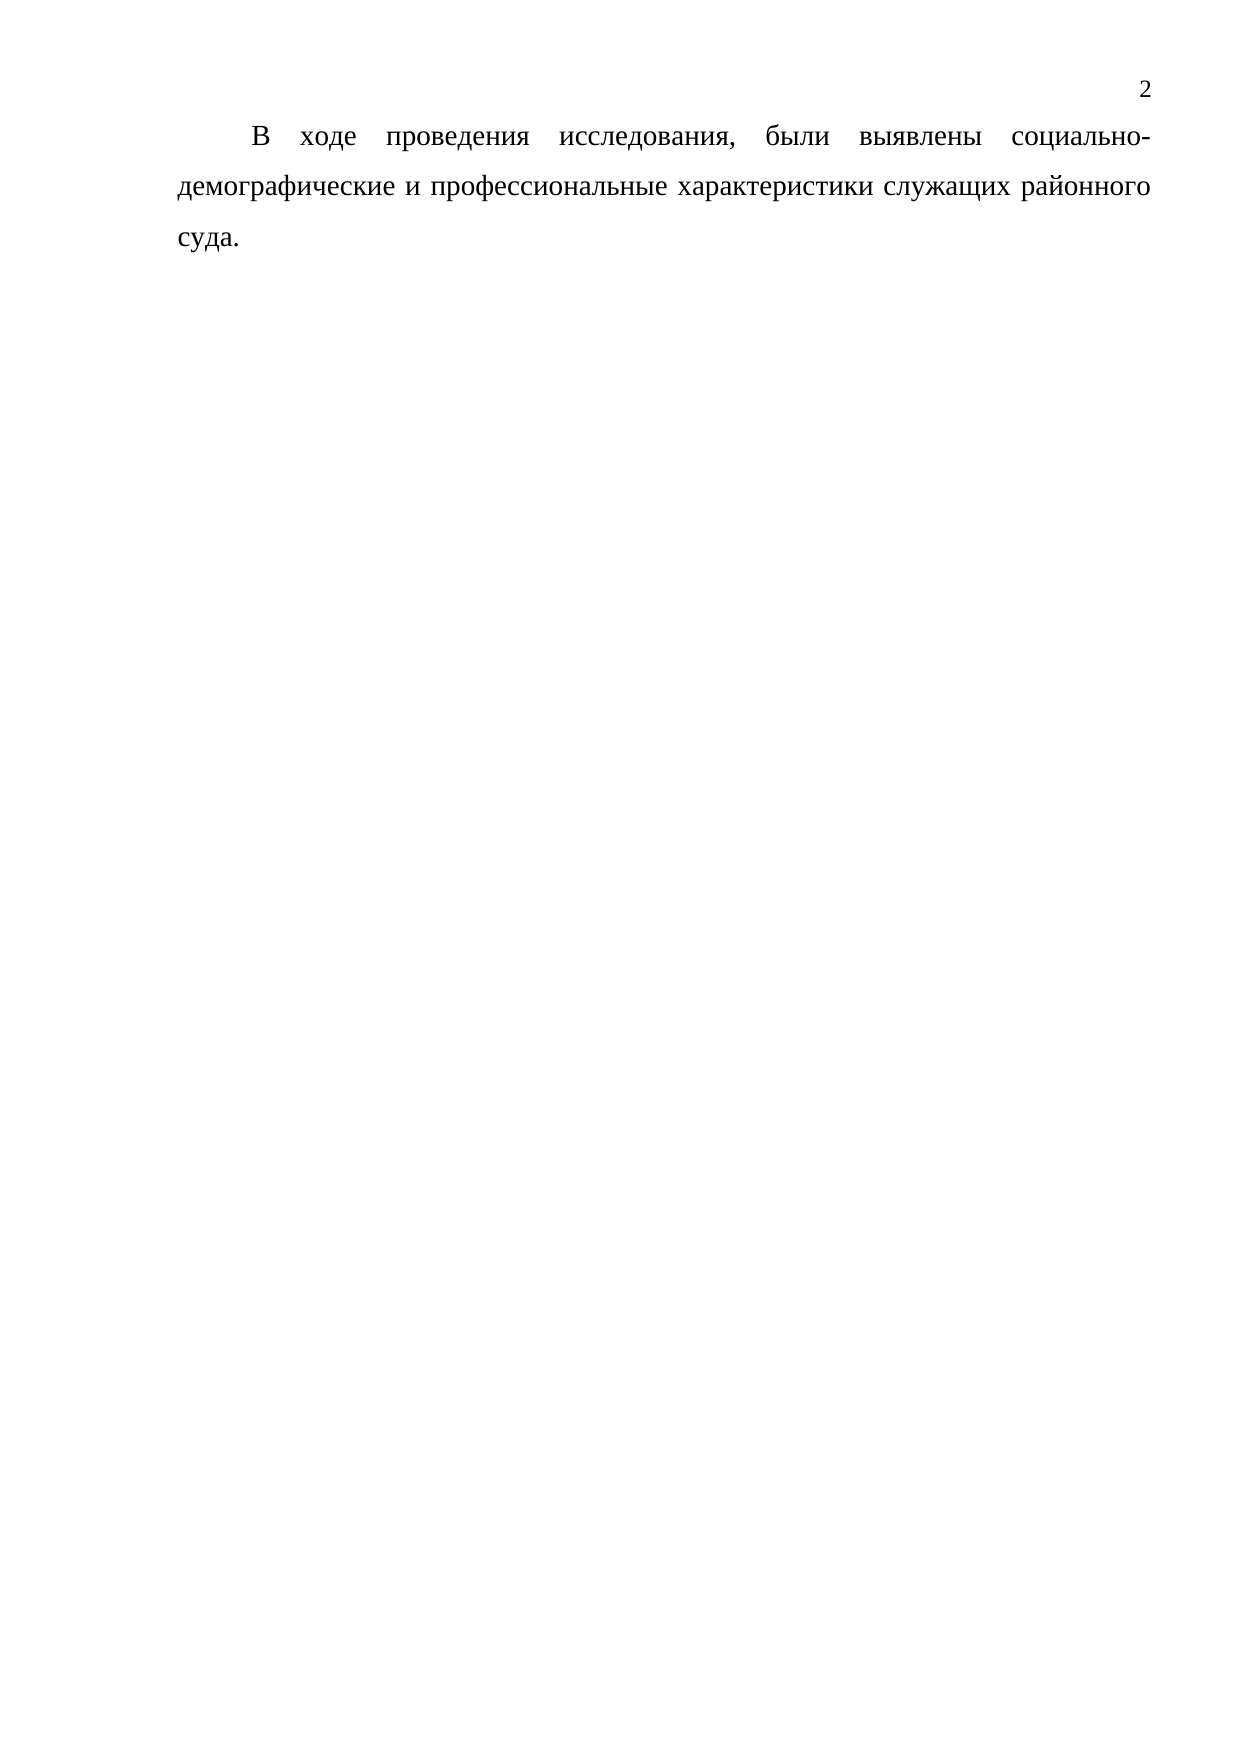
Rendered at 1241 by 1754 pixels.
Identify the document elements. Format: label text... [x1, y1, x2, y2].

text В ходе проведения исследования, были выявлены социально-демографические и профессиональные характеристики служащих районного суда. [177, 118, 1152, 252]
